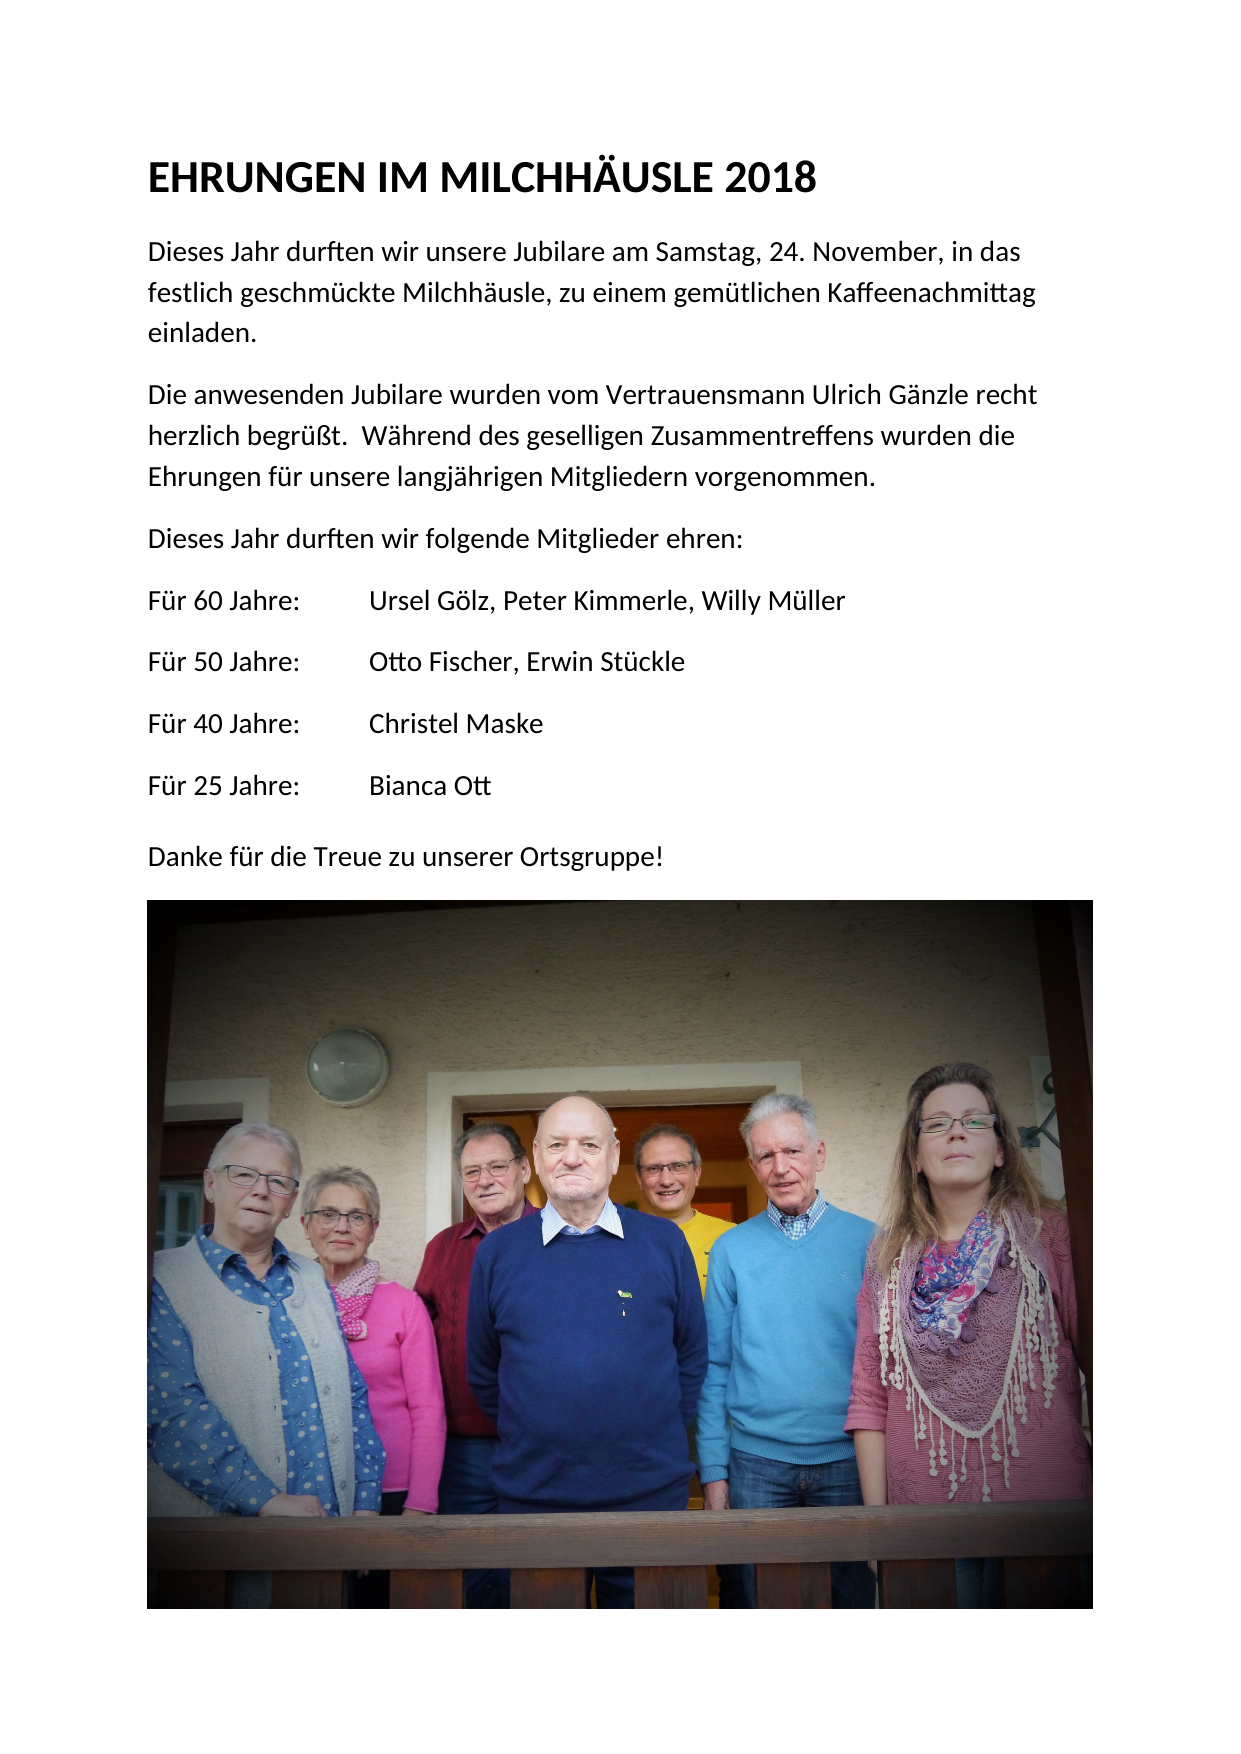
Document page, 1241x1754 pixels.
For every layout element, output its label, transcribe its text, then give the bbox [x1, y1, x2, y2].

text Die anwesenden Jubilare wurden vom Vertrauensmann Ulrich Gänzle recht herzlich begrüßt. Während des geselligen Zusammentreffens wurden die Ehrungen für unsere langjährigen Mitgliedern vorgenommen. [148, 376, 1093, 494]
text Dieses Jahr durften wir folgende Mitglieder ehren: [148, 520, 1093, 556]
text Danke für die Treue zu unserer Ortsgruppe! [148, 838, 1093, 874]
text Für 50 Jahre: Otto Fischer, Erwin Stückle [148, 643, 1093, 679]
text Dieses Jahr durften wir unsere Jubilare am Samstag, 24. November, in das festlich geschmückte Milchhäusle, zu einem gemütlichen Kaffeenachmittag einladen. [148, 233, 1093, 350]
picture [147, 900, 1093, 1609]
text Für 40 Jahre: Christel Maske [148, 705, 1093, 741]
text Für 25 Jahre: Bianca Ott [148, 767, 1093, 803]
text EHRUNGEN IM MILCHHÄUSLE 2018 [148, 148, 1093, 203]
text Für 60 Jahre: Ursel Gölz, Peter Kimmerle, Willy Müller [148, 582, 1093, 617]
